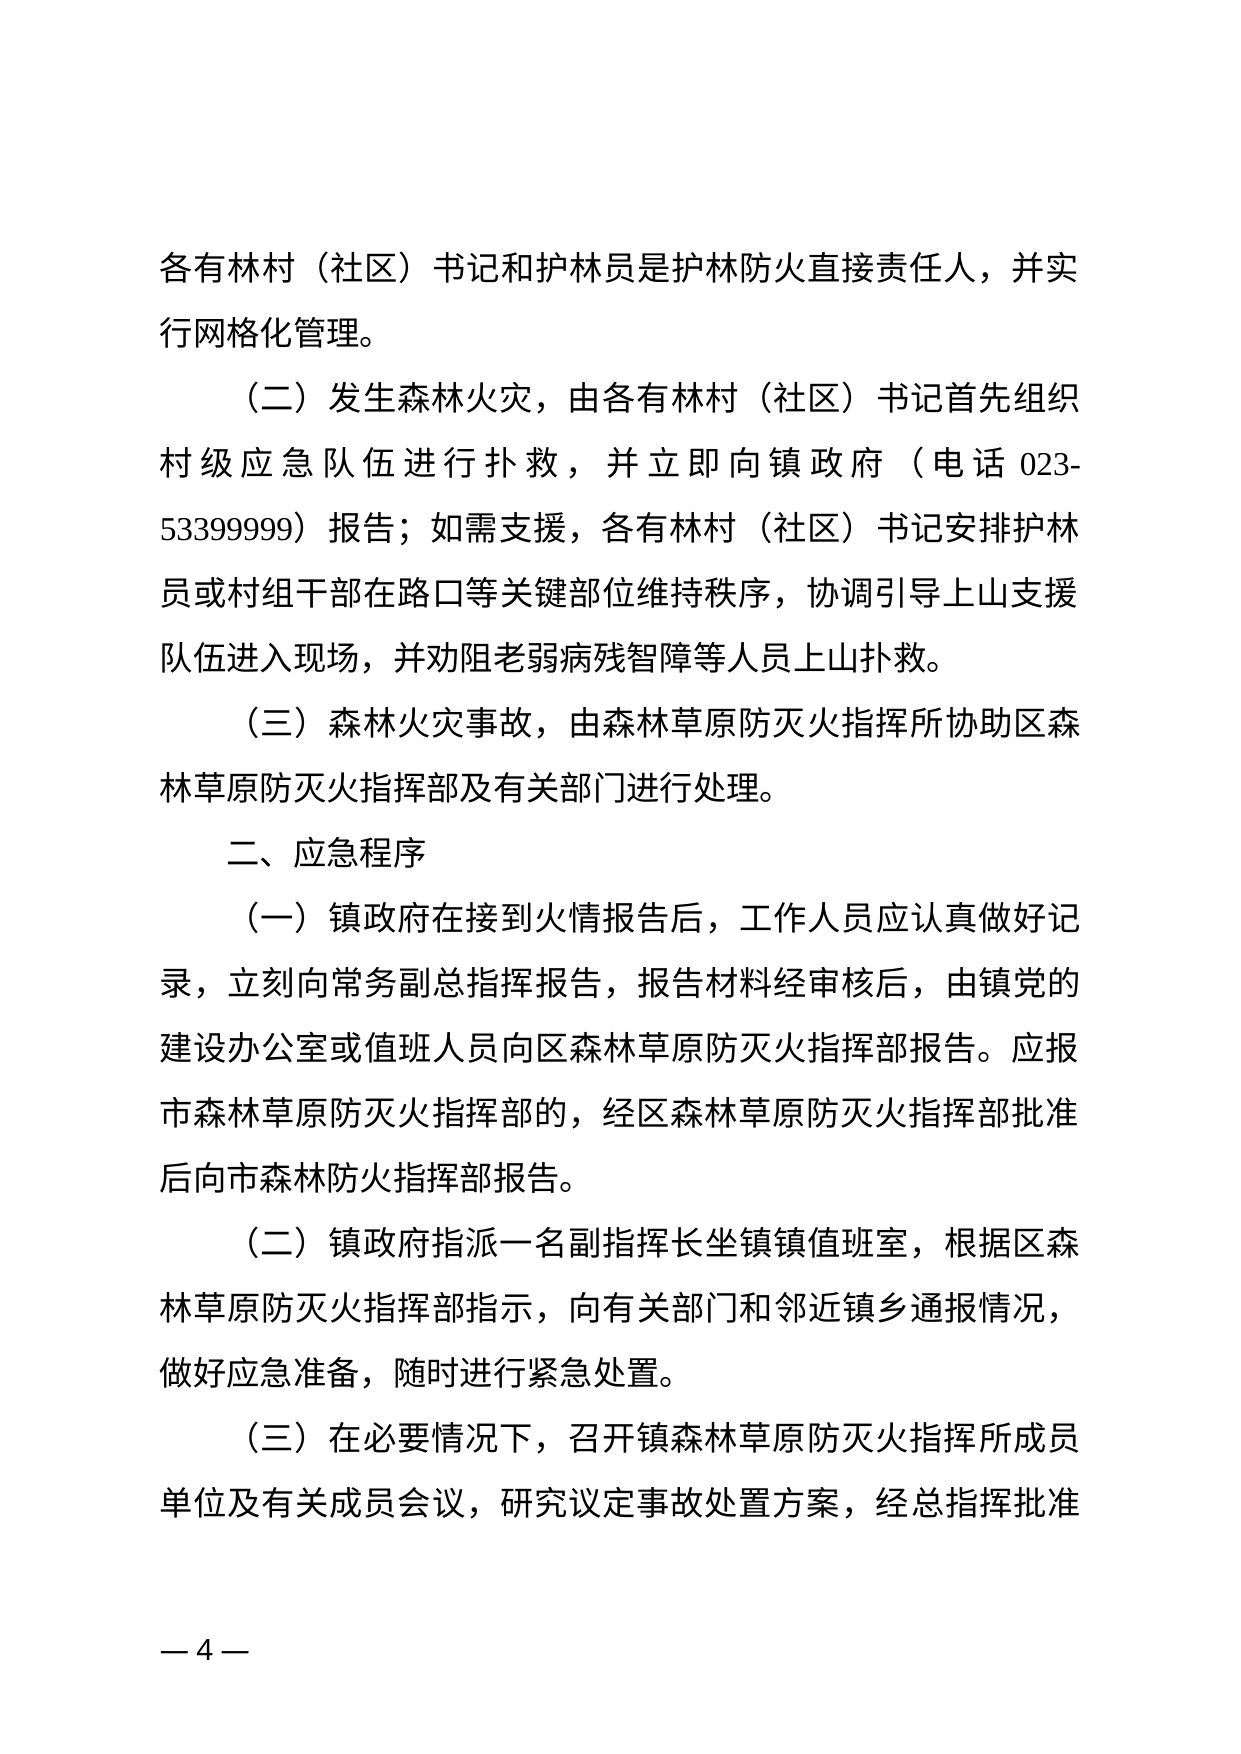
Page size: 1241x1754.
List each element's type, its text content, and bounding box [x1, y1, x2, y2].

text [159, 1403, 1081, 1533]
text 二、应急程序 [159, 818, 1081, 883]
text （二）镇政府指派一名副指挥长坐镇镇值班室，根据区森林草原防灭火指挥部指示，向有关部门和邻近镇乡通报情况，做好应急准备，随时进行紧急处置。 [159, 1208, 1081, 1403]
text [159, 233, 1081, 363]
text （二）发生森林火灾，由各有林村（社区）书记首先组织村级应急队伍进行扑救，并立即向镇政府（电话023-53399999）报告；如需支援，各有林村（社区）书记安排护林员或村组干部在路口等关键部位维持秩序，协调引导上山支援队伍进入现场，并劝阻老弱病残智障等人员上山扑救。 [159, 363, 1081, 688]
text （三）森林火灾事故，由森林草原防灭火指挥所协助区森林草原防灭火指挥部及有关部门进行处理。 [159, 688, 1081, 818]
text （一）镇政府在接到火情报告后，工作人员应认真做好记录，立刻向常务副总指挥报告，报告材料经审核后，由镇党的建设办公室或值班人员向区森林草原防灭火指挥部报告。应报市森林草原防灭火指挥部的，经区森林草原防灭火指挥部批准后向市森林防火指挥部报告。 [159, 883, 1081, 1208]
